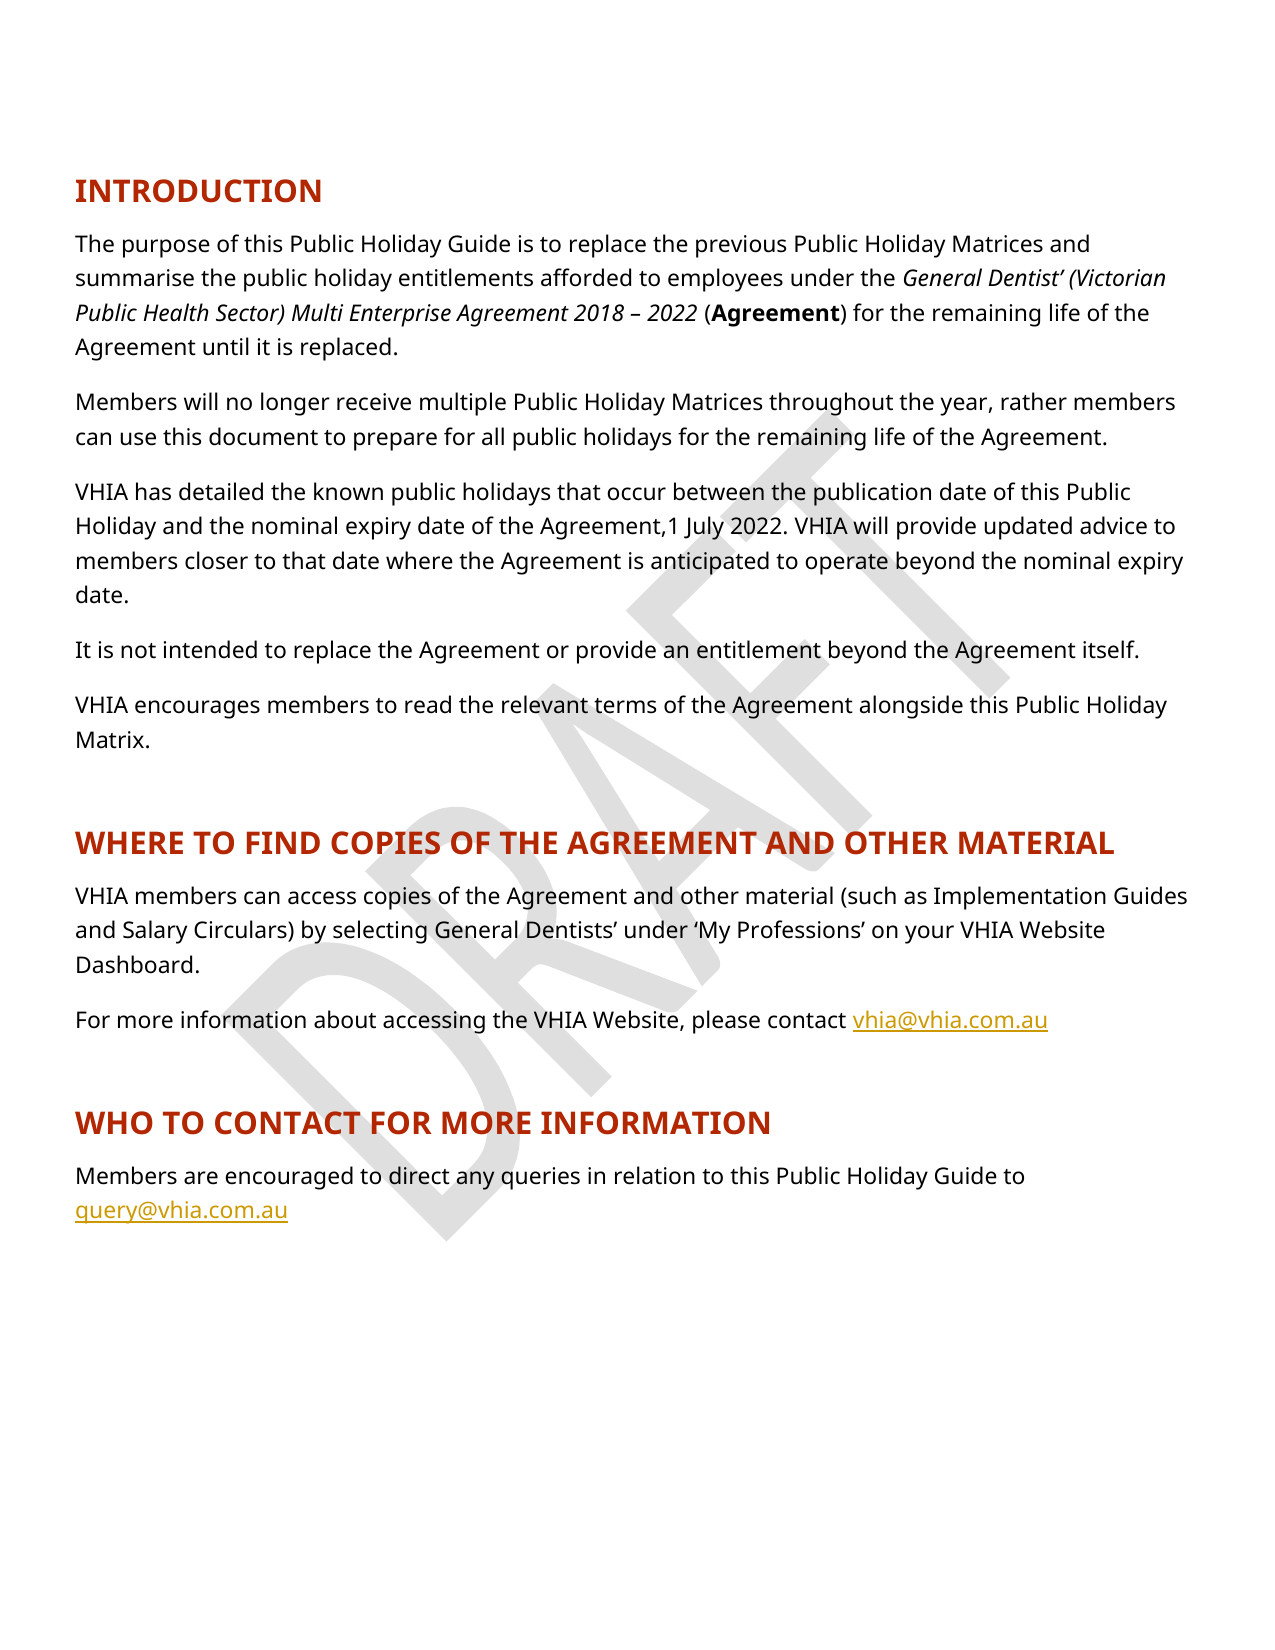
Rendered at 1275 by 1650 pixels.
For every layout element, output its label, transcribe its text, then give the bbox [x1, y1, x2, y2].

subtitle WHO TO CONTACT FOR MORE INFORMATION [75, 1101, 1200, 1143]
list Members are encouraged to direct any queries in relation to this Public Holiday Guide to query@vhia.com.au [75, 1160, 1200, 1226]
list VHIA encourages members to read the relevant terms of the Agreement alongside this Public Holiday Matrix. [75, 689, 1200, 755]
text VHIA members can access copies of the Agreement and other material (such as Implementation Guides and Salary Circulars) by selecting General Dentists’ under ‘My Professions’ on your VHIA Website Dashboard. [75, 880, 1200, 980]
list It is not intended to replace the Agreement or provide an entitlement beyond the Agreement itself. [75, 634, 1200, 666]
text For more information about accessing the VHIA Website, please contact vhia@vhia.com.au [75, 1004, 1200, 1035]
list VHIA has detailed the known public holidays that occur between the publication date of this Public Holiday and the nominal expiry date of the Agreement,1 July 2022. VHIA will provide updated advice to members closer to that date where the Agreement is anticipated to operate beyond the nominal expiry date. [75, 476, 1200, 610]
list Members will no longer receive multiple Public Holiday Matrices throughout the year, rather members can use this document to prepare for all public holidays for the remaining life of the Agreement. [75, 386, 1200, 452]
list The purpose of this Public Holiday Guide is to replace the previous Public Holiday Matrices and summarise the public holiday entitlements afforded to employees under the General Dentist’ (Victorian Public Health Sector) Multi Enterprise Agreement 2018 – 2022 (Agreement) for the remaining life of the Agreement until it is replaced. [75, 228, 1200, 362]
subtitle introduction [75, 169, 1200, 211]
